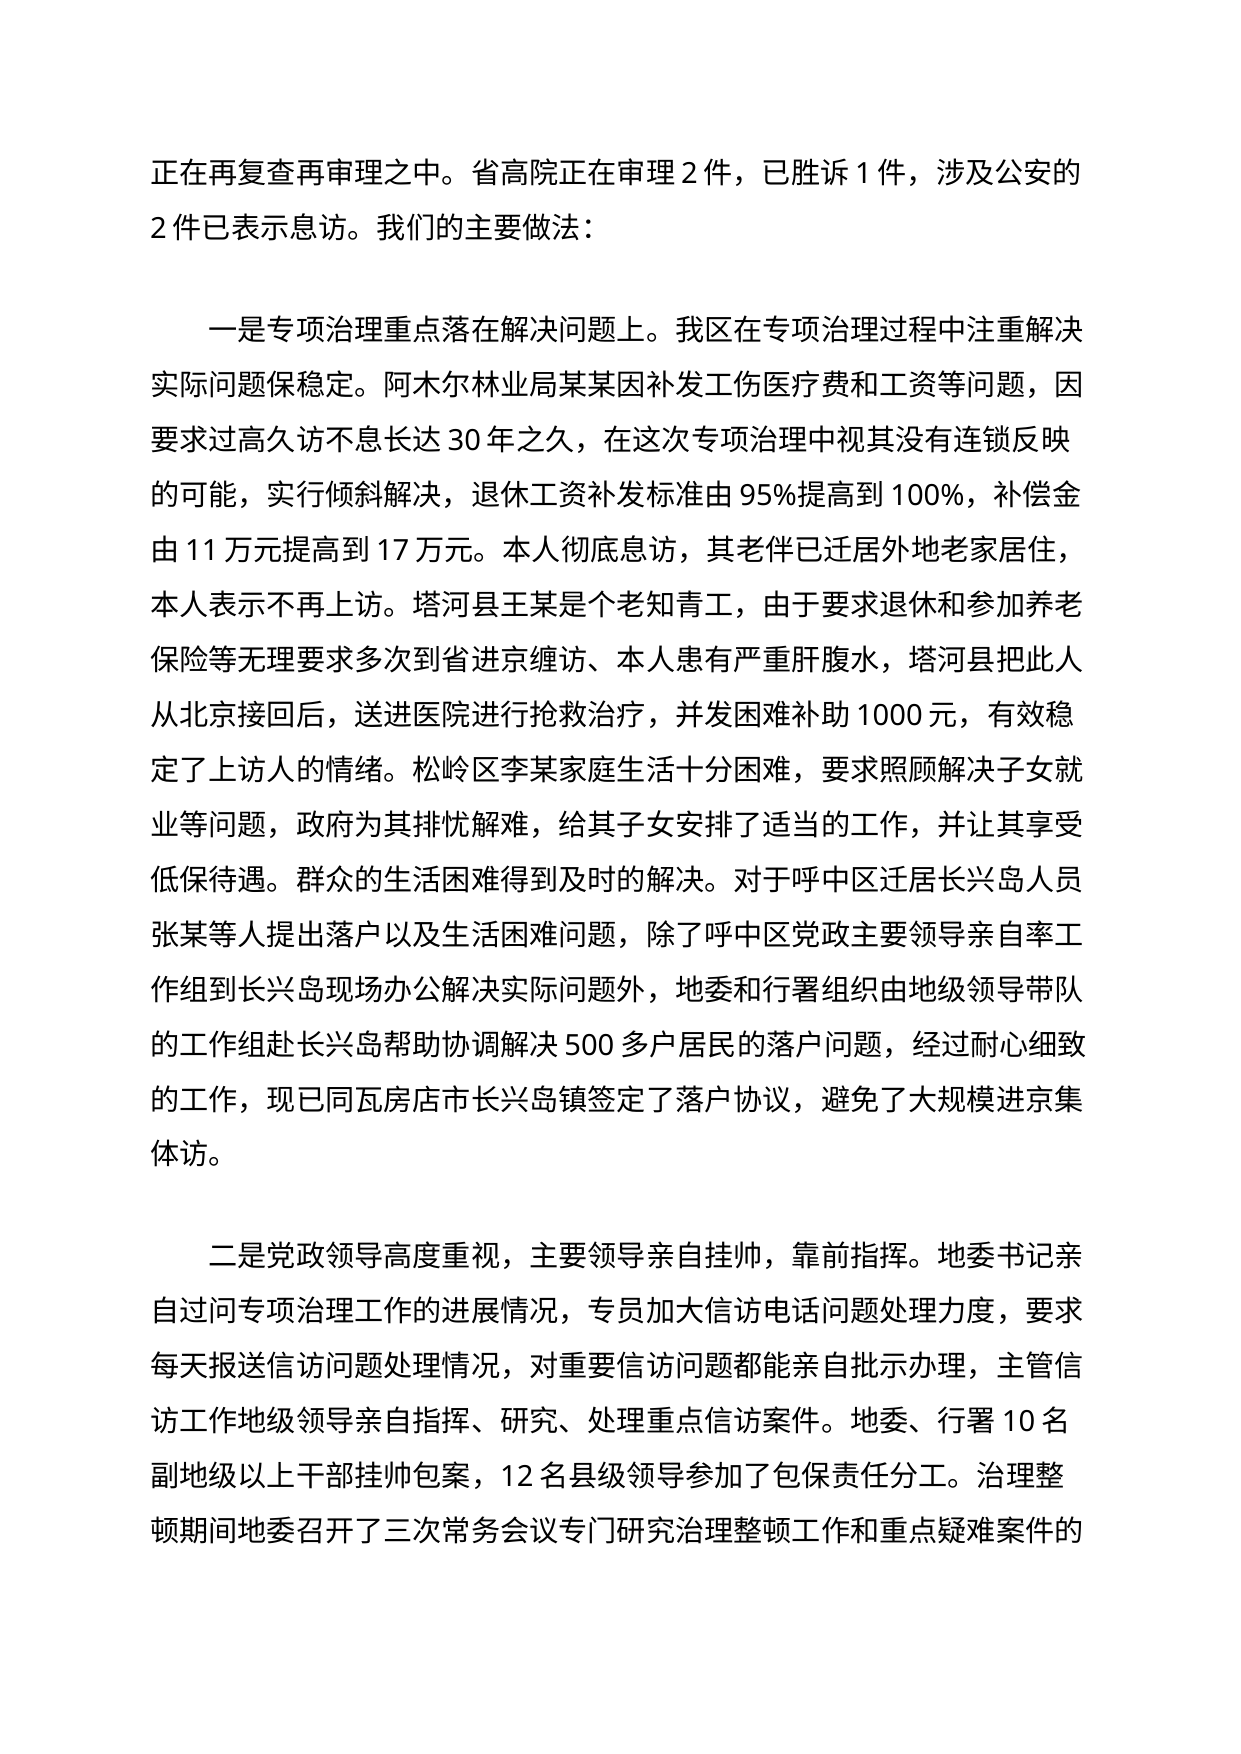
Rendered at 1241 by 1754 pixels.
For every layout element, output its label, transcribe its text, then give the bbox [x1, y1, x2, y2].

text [150, 1233, 1090, 1550]
text 一是专项治理重点落在解决问题上。我区在专项治理过程中注重解决实际问题保稳定。阿木尔林业局某某因补发工伤医疗费和工资等问题，因要求过高久访不息长达30年之久，在这次专项治理中视其没有连锁反映的可能，实行倾斜解决，退休工资补发标准由95%提高到100%，补偿金由11万元提高到17万元。本人彻底息访，其老伴已迁居外地老家居住，本人表示不再上访。塔河县王某是个老知青工，由于要求退休和参加养老保险等无理要求多次到省进京缠访、本人患有严重肝腹水，塔河县把此人从北京接回后，送进医院进行抢救治疗，并发困难补助1000元，有效稳定了上访人的情绪。松岭区李某家庭生活十分困难，要求照顾解决子女就业等问题，政府为其排忧解难，给其子女安排了适当的工作，并让其享受低保待遇。群众的生活困难得到及时的解决。对于呼中区迁居长兴岛人员张某等人提出落户以及生活困难问题，除了呼中区党政主要领导亲自率工作组到长兴岛现场办公解决实际问题外，地委和行署组织由地级领导带队的工作组赴长兴岛帮助协调解决500多户居民的落户问题，经过耐心细致的工作，现已同瓦房店市长兴岛镇签定了落户协议，避免了大规模进京集体访。 [150, 307, 1090, 1173]
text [150, 150, 1090, 247]
